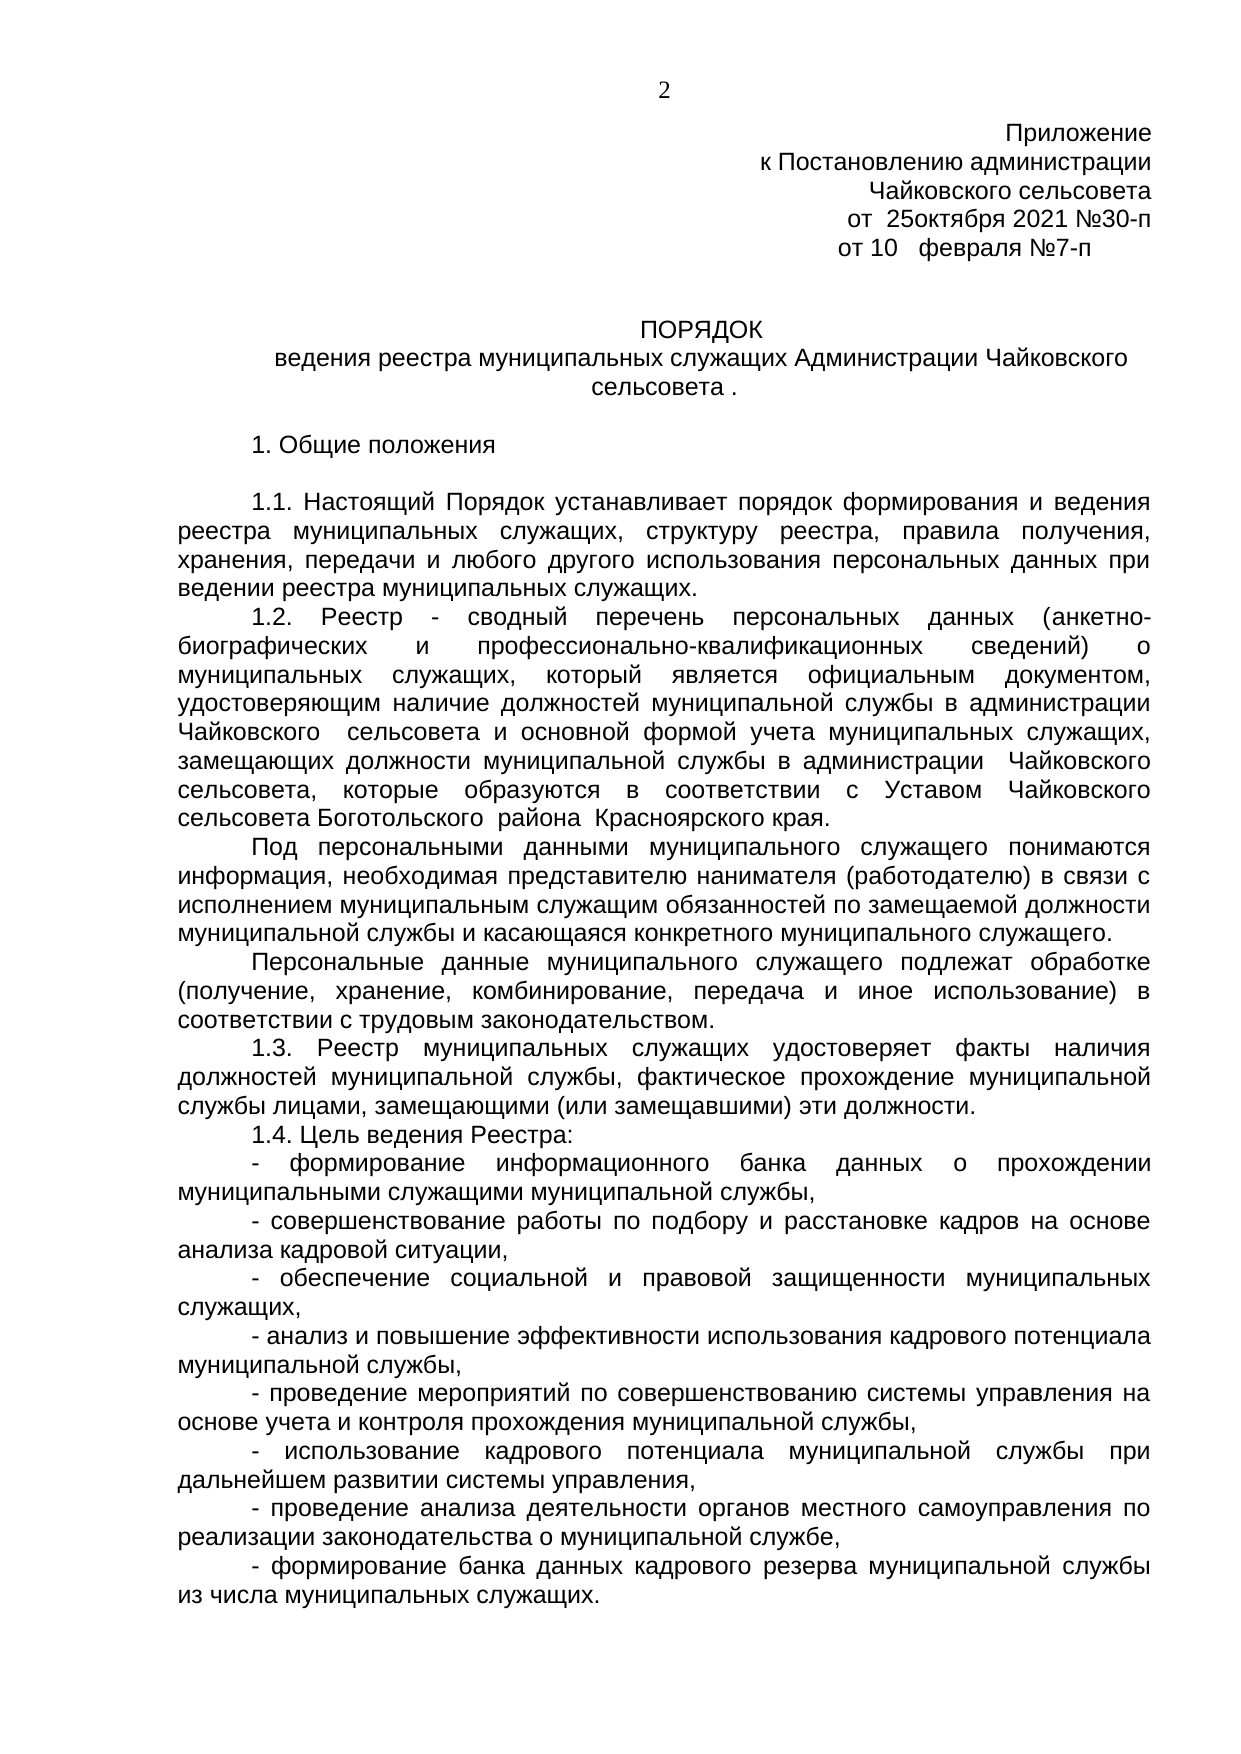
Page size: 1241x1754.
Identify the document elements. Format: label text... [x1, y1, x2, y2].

text - формирование информационного банка данных о прохождении муниципальными служащими муниципальной службы, [177, 1148, 1152, 1206]
text Персональные данные муниципального служащего подлежат обработке (получение, хранение, комбинирование, передача и иное использование) в соответствии с трудовым законодательством. [177, 947, 1152, 1033]
text 1. Общие положения [177, 429, 1152, 458]
text от 10 февраля №7-п [177, 233, 1152, 262]
text - использование кадрового потенциала муниципальной службы при дальнейшем развитии системы управления, [177, 1436, 1152, 1493]
text - формирование банка данных кадрового резерва муниципальной службы из числа муниципальных служащих. [177, 1551, 1152, 1608]
text 1.4. Цель ведения Реестра: [177, 1119, 1152, 1148]
text 1.1. Настоящий Порядок устанавливает порядок формирования и ведения реестра муниципальных служащих, структуру реестра, правила получения, хранения, передачи и любого другого использования персональных данных при ведении реестра муниципальных служащих. [177, 487, 1152, 602]
text - совершенствование работы по подбору и расстановке кадров на основе анализа кадровой ситуации, [177, 1206, 1152, 1263]
title ведения реестра муниципальных служащих Администрации Чайковского сельсовета . [177, 343, 1152, 401]
text Под персональными данными муниципального служащего понимаются информация, необходимая представителю нанимателя (работодателю) в связи с исполнением муниципальным служащим обязанностей по замещаемой должности муниципальной службы и касающаяся конкретного муниципального служащего. [177, 832, 1152, 947]
text к Постановлению администрации [177, 147, 1152, 176]
title ПОРЯДОК [177, 314, 1152, 343]
text Чайковского сельсовета [177, 176, 1152, 204]
text 1.3. Реестр муниципальных служащих удостоверяет факты наличия должностей муниципальной службы, фактическое прохождение муниципальной службы лицами, замещающими (или замещавшими) эти должности. [177, 1033, 1152, 1119]
text 1.2. Реестр - сводный перечень персональных данных (анкетно-биографических и профессионально-квалификационных сведений) о муниципальных служащих, который является официальным документом, удостоверяющим наличие должностей муниципальной службы в администрации Чайковского сельсовета и основной формой учета муниципальных служащих, замещающих должности муниципальной службы в администрации Чайковского сельсовета, которые образуются в соответствии с Уставом Чайковского сельсовета Боготольского района Красноярского края. [177, 602, 1152, 832]
text - проведение анализа деятельности органов местного самоуправления по реализации законодательства о муниципальной службе, [177, 1493, 1152, 1551]
text от 25октября 2021 №30-п [177, 204, 1152, 233]
text - проведение мероприятий по совершенствованию системы управления на основе учета и контроля прохождения муниципальной службы, [177, 1378, 1152, 1436]
text Приложение [177, 118, 1152, 147]
text - обеспечение социальной и правовой защищенности муниципальных служащих, [177, 1263, 1152, 1321]
text - анализ и повышение эффективности использования кадрового потенциала муниципальной службы, [177, 1321, 1152, 1378]
